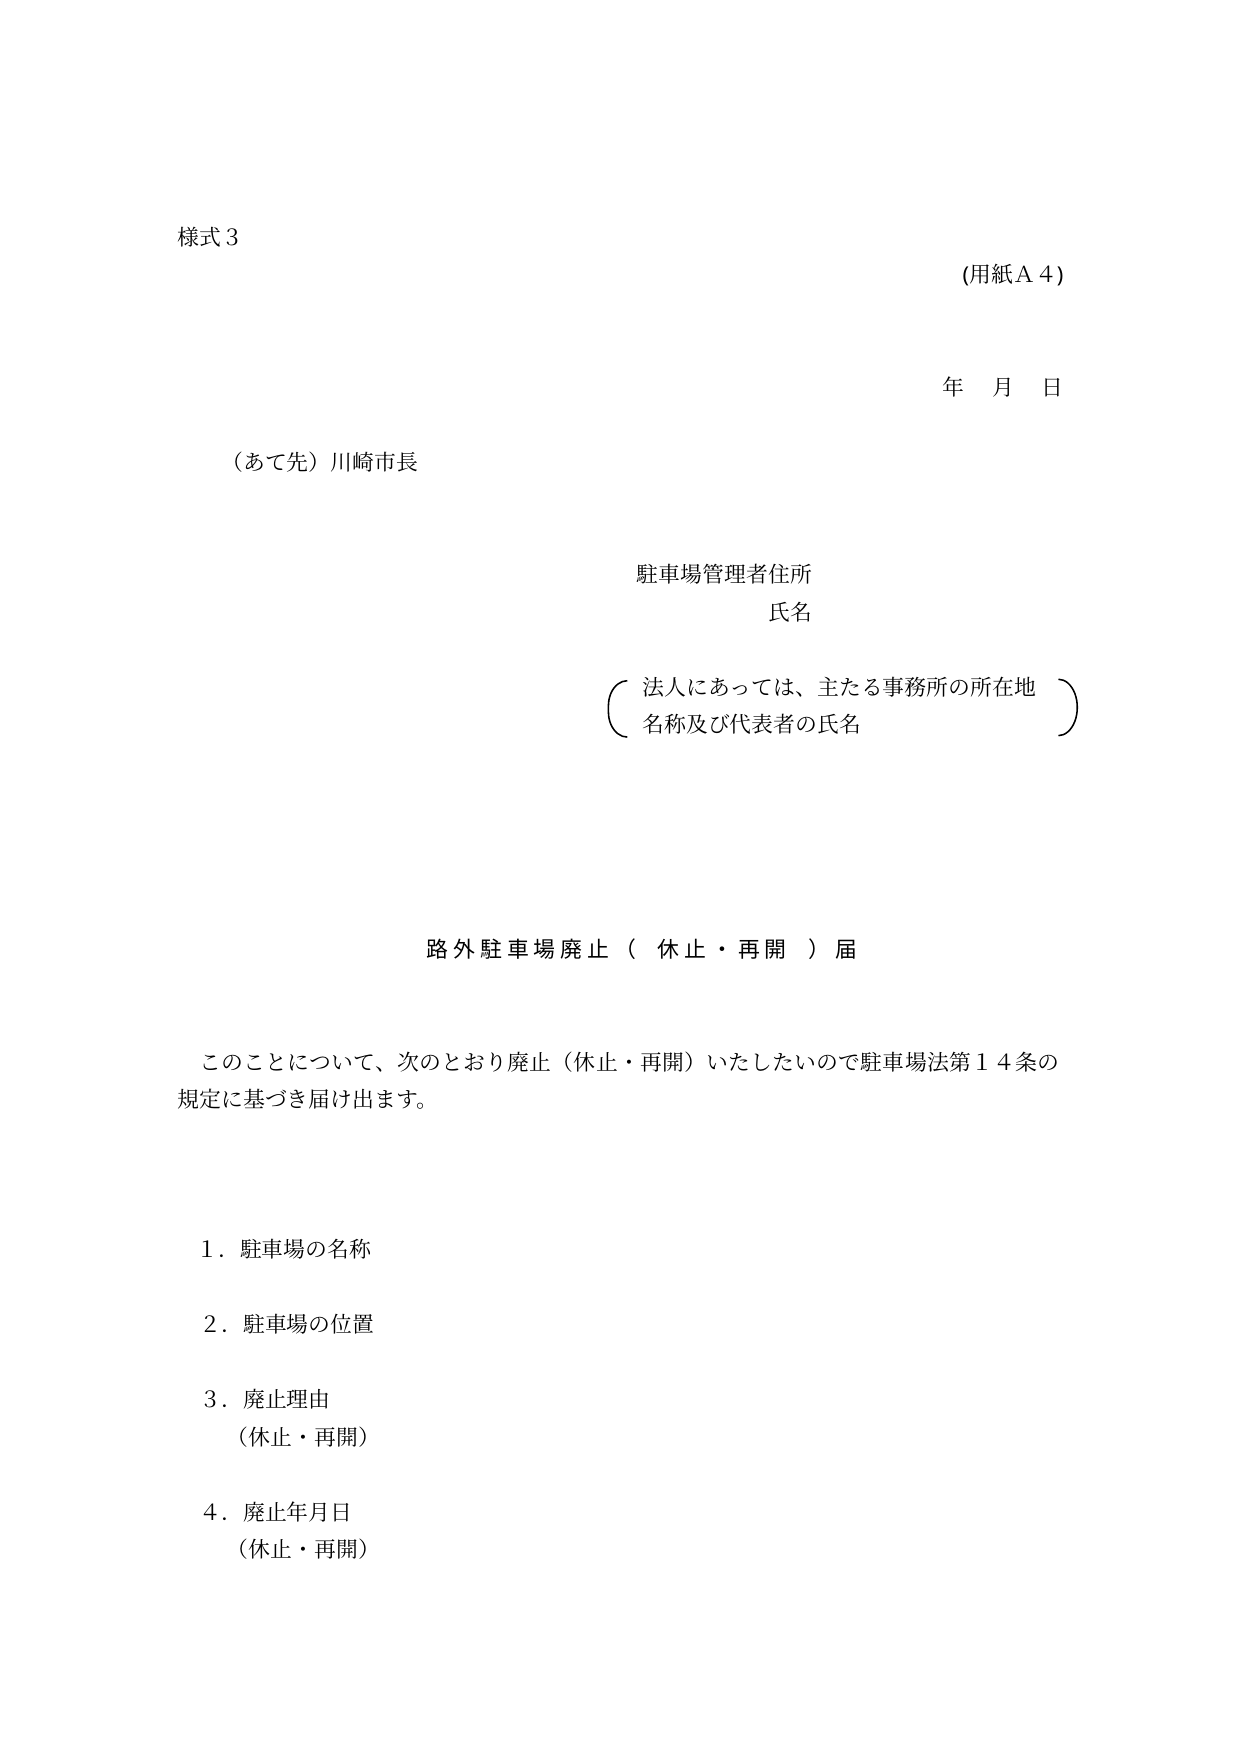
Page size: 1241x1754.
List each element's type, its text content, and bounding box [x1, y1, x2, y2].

text （休止・再開） [177, 1417, 1063, 1454]
text １．駐車場の名称 [196, 1229, 1063, 1267]
text 氏名 [177, 592, 1063, 629]
text （休止・再開） [177, 1529, 1063, 1567]
text ３．廃止理由 [177, 1379, 1063, 1417]
text 駐車場管理者住所 [177, 554, 1063, 592]
text 名称及び代表者の氏名 [177, 704, 1063, 742]
text ４．廃止年月日 [177, 1492, 1063, 1529]
text このことについて、次のとおり廃止（休止・再開）いたしたいので駐車場法第１４条の規定に基づき届け出ます。 [177, 1042, 1063, 1117]
text 法人にあっては、主たる事務所の所在地 [177, 667, 1063, 704]
text 路 外 駐 車 場 廃 止 （ 休 止 ・ 再 開 ） 届 [177, 929, 1063, 967]
text (用紙Ａ４) [177, 254, 1063, 292]
text 年 月 日 [177, 367, 1063, 404]
text （あて先）川崎市長 [177, 442, 1063, 479]
text 様式３ [177, 217, 1063, 254]
text ２．駐車場の位置 [177, 1304, 1063, 1342]
